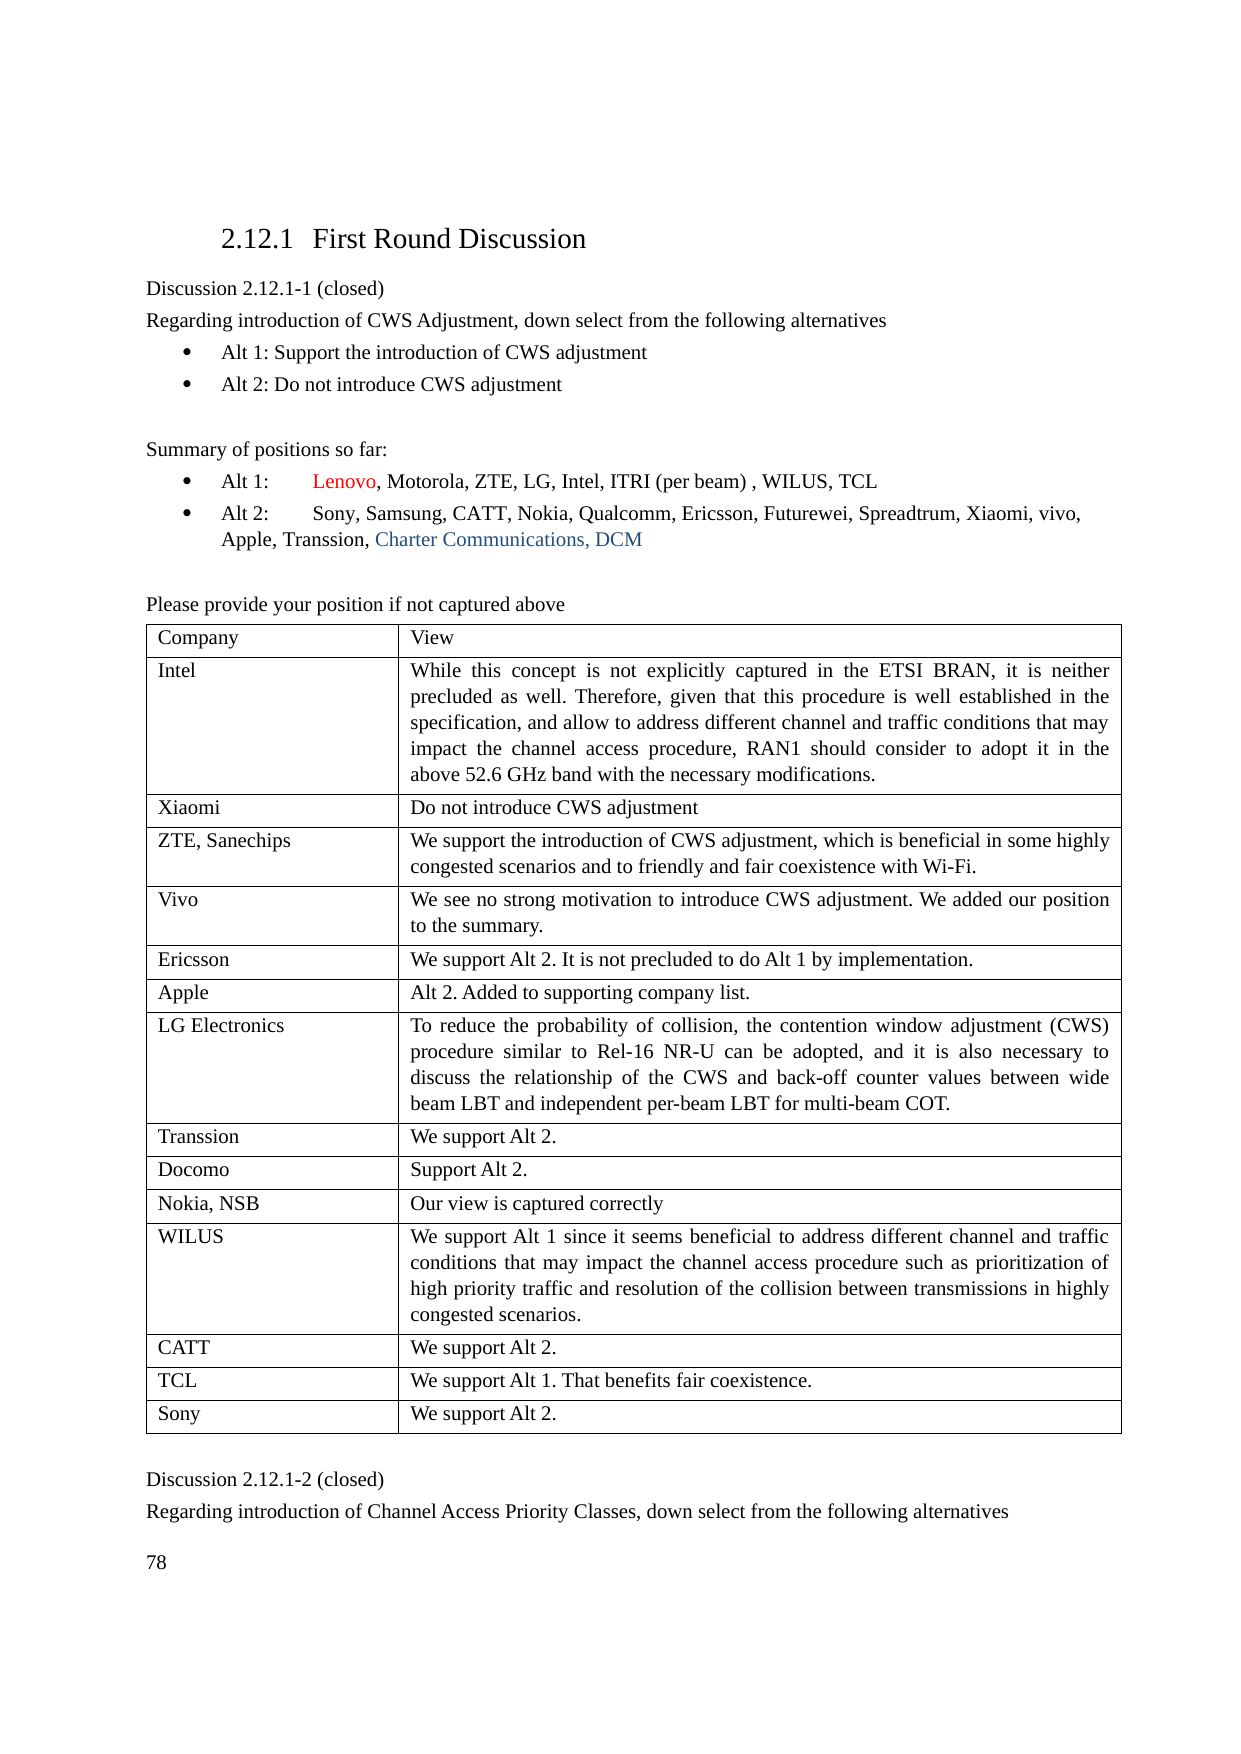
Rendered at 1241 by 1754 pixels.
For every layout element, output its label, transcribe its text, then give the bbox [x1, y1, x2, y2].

table_cell Intel [147, 658, 398, 794]
text Summary of positions so far: [146, 437, 1122, 461]
table_cell Xiaomi [147, 795, 398, 827]
list Alt 2: Do not introduce CWS adjustment [183, 372, 1122, 396]
table_cell To reduce the probability of collision, the contention window adjustment (CWS) procedure similar to Rel-16 NR-U can be adopted, and it is also necessary to discuss the relationship of the CWS and back-off counter values between wide beam LBT and independent per-beam LBT for multi-beam COT. [399, 1013, 1121, 1123]
table_cell We support Alt 1. That benefits fair coexistence. [399, 1368, 1121, 1400]
table_cell WILUS [147, 1224, 398, 1334]
table_cell Nokia, NSB [147, 1190, 398, 1223]
text Please provide your position if not captured above [146, 591, 1122, 616]
table_cell Our view is captured correctly [399, 1190, 1121, 1223]
table_cell We support Alt 2. [399, 1124, 1121, 1156]
table_cell Transsion [147, 1124, 398, 1156]
text Discussion 2.12.1-1 (closed) [146, 276, 1122, 300]
table_header View [399, 625, 1121, 657]
table_cell Do not introduce CWS adjustment [399, 795, 1121, 827]
table_cell We support the introduction of CWS adjustment, which is beneficial in some highly congested scenarios and to friendly and fair coexistence with Wi-Fi. [399, 828, 1121, 886]
text Regarding introduction of CWS Adjustment, down select from the following alternatives [146, 308, 1122, 332]
table_cell While this concept is not explicitly captured in the ETSI BRAN, it is neither precluded as well. Therefore, given that this procedure is well established in the specification, and allow to address different channel and traffic conditions that may impact the channel access procedure, RAN1 should consider to adopt it in the above 52.6 GHz band with the necessary modifications. [399, 658, 1121, 794]
table_cell Docomo [147, 1157, 398, 1189]
table_header Company [147, 625, 398, 657]
table_cell Alt 2. Added to supporting company list. [399, 980, 1121, 1012]
table_cell We support Alt 2. [399, 1401, 1121, 1433]
table_cell We see no strong motivation to introduce CWS adjustment. We added our position to the summary. [399, 887, 1121, 945]
table_cell We support Alt 1 since it seems beneficial to address different channel and traffic conditions that may impact the channel access procedure such as prioritization of high priority traffic and resolution of the collision between transmissions in highly congested scenarios. [399, 1224, 1121, 1334]
text Discussion 2.12.1-2 (closed) [146, 1467, 1122, 1491]
list Alt 1: Support the introduction of CWS adjustment [183, 340, 1122, 364]
table_cell Ericsson [147, 946, 398, 979]
table_cell CATT [147, 1335, 398, 1367]
table_cell We support Alt 2. [399, 1335, 1121, 1367]
table_cell Vivo [147, 887, 398, 945]
list Alt 1: Lenovo, Motorola, ZTE, LG, Intel, ITRI (per beam) , WILUS, TCL [183, 469, 1122, 493]
table_cell LG Electronics [147, 1013, 398, 1123]
text Regarding introduction of Channel Access Priority Classes, down select from the following alternatives [146, 1499, 1122, 1523]
list Alt 2: Sony, Samsung, CATT, Nokia, Qualcomm, Ericsson, Futurewei, Spreadtrum, Xiaomi, vivo, Apple, Transsion, Charter Communications, DCM [183, 501, 1122, 551]
table_cell Sony [147, 1401, 398, 1433]
table_cell ZTE, Sanechips [147, 828, 398, 886]
table_cell Apple [147, 980, 398, 1012]
table_cell TCL [147, 1368, 398, 1400]
subtitle First Round Discussion [221, 221, 1122, 254]
table_cell Support Alt 2. [399, 1157, 1121, 1189]
table_cell We support Alt 2. It is not precluded to do Alt 1 by implementation. [399, 946, 1121, 979]
